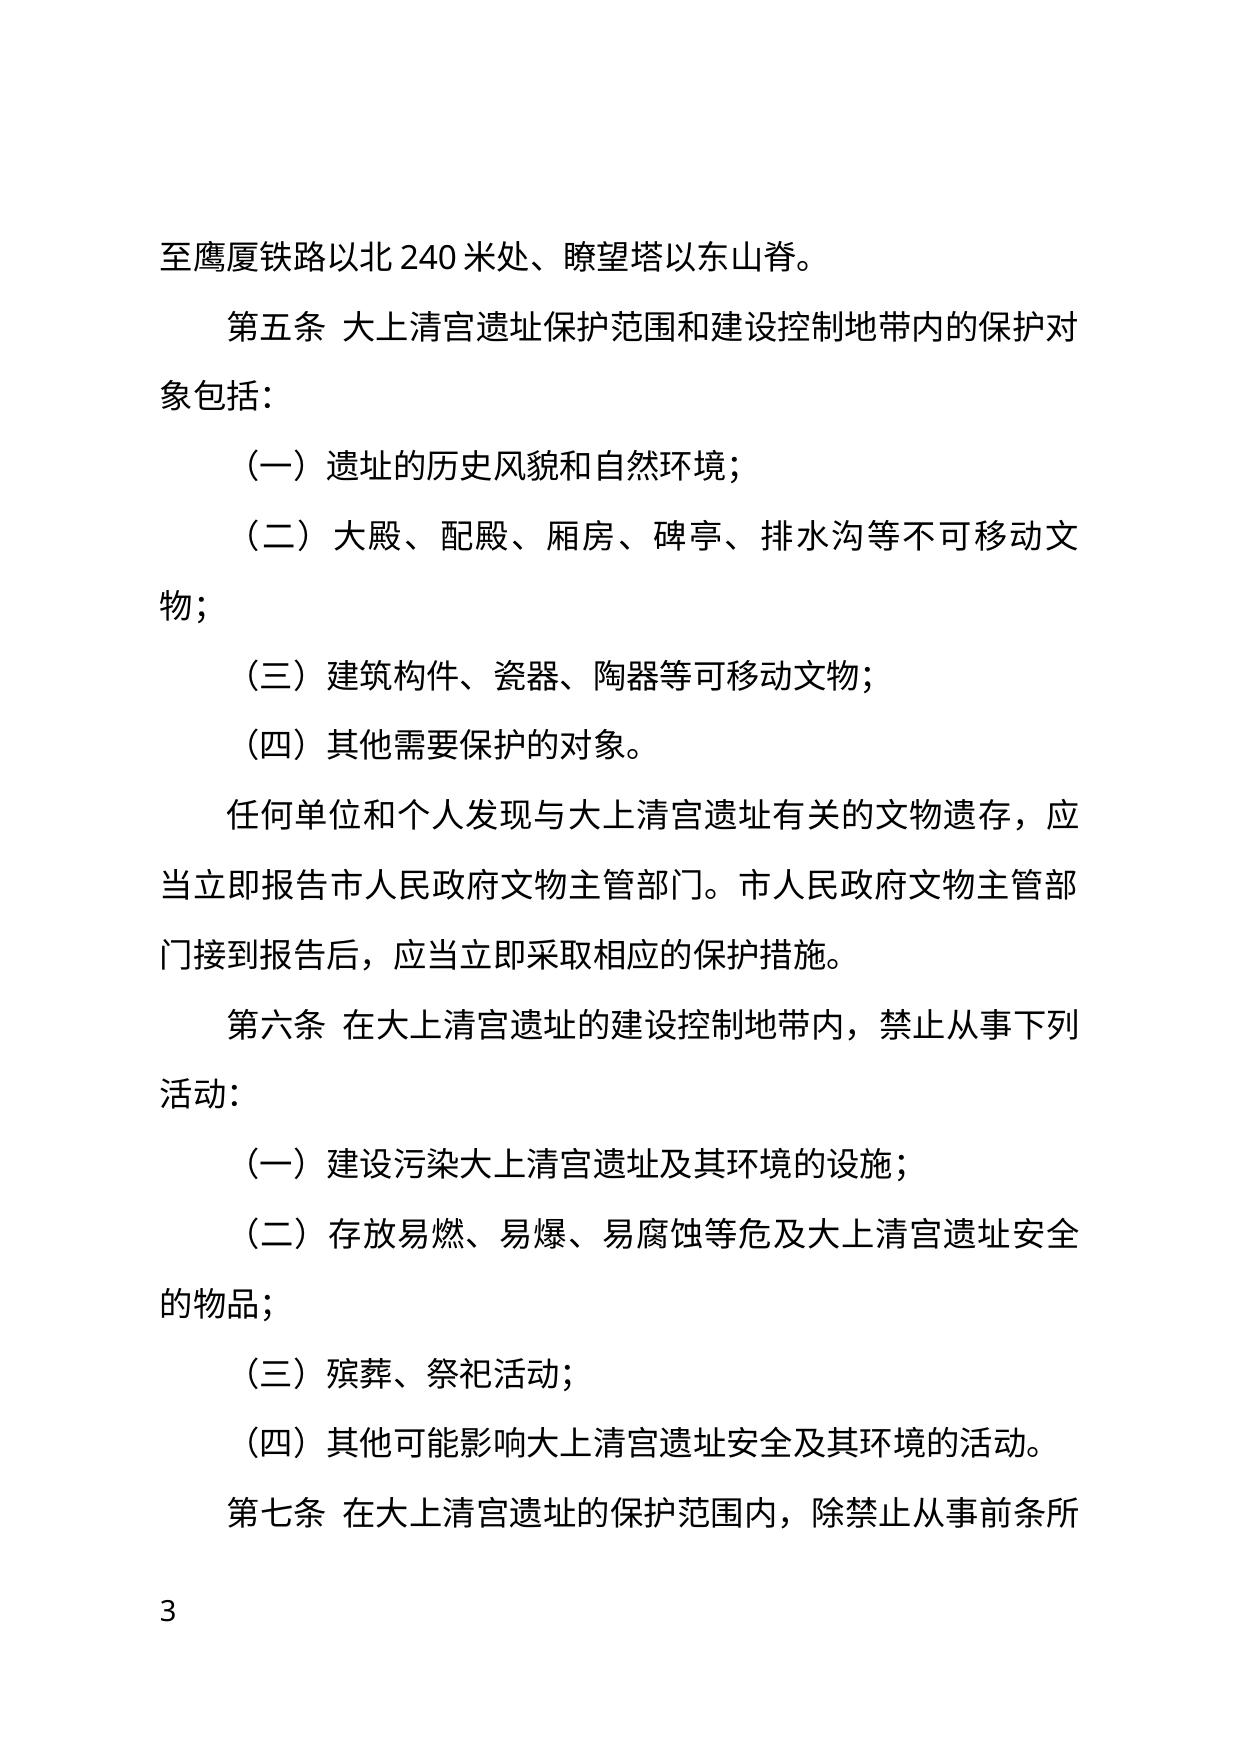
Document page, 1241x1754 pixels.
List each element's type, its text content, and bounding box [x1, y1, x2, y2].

text （四）其他可能影响大上清宫遗址安全及其环境的活动。 [159, 1406, 1081, 1476]
text （二）存放易燃、易爆、易腐蚀等危及大上清宫遗址安全的物品； [159, 1197, 1081, 1337]
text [159, 1476, 1081, 1546]
text （二）大殿、配殿、厢房、碑亭、排水沟等不可移动文物； [159, 499, 1081, 639]
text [159, 220, 1081, 290]
text 第六条 在大上清宫遗址的建设控制地带内，禁止从事下列活动： [159, 988, 1081, 1127]
text 任何单位和个人发现与大上清宫遗址有关的文物遗存，应当立即报告市人民政府文物主管部门。市人民政府文物主管部门接到报告后，应当立即采取相应的保护措施。 [159, 778, 1081, 988]
text （四）其他需要保护的对象。 [159, 708, 1081, 778]
text （一）遗址的历史风貌和自然环境； [159, 429, 1081, 499]
text （一）建设污染大上清宫遗址及其环境的设施； [159, 1127, 1081, 1197]
text （三）建筑构件、瓷器、陶器等可移动文物； [159, 639, 1081, 708]
text 第五条 大上清宫遗址保护范围和建设控制地带内的保护对象包括： [159, 290, 1081, 429]
text （三）殡葬、祭祀活动； [159, 1337, 1081, 1406]
